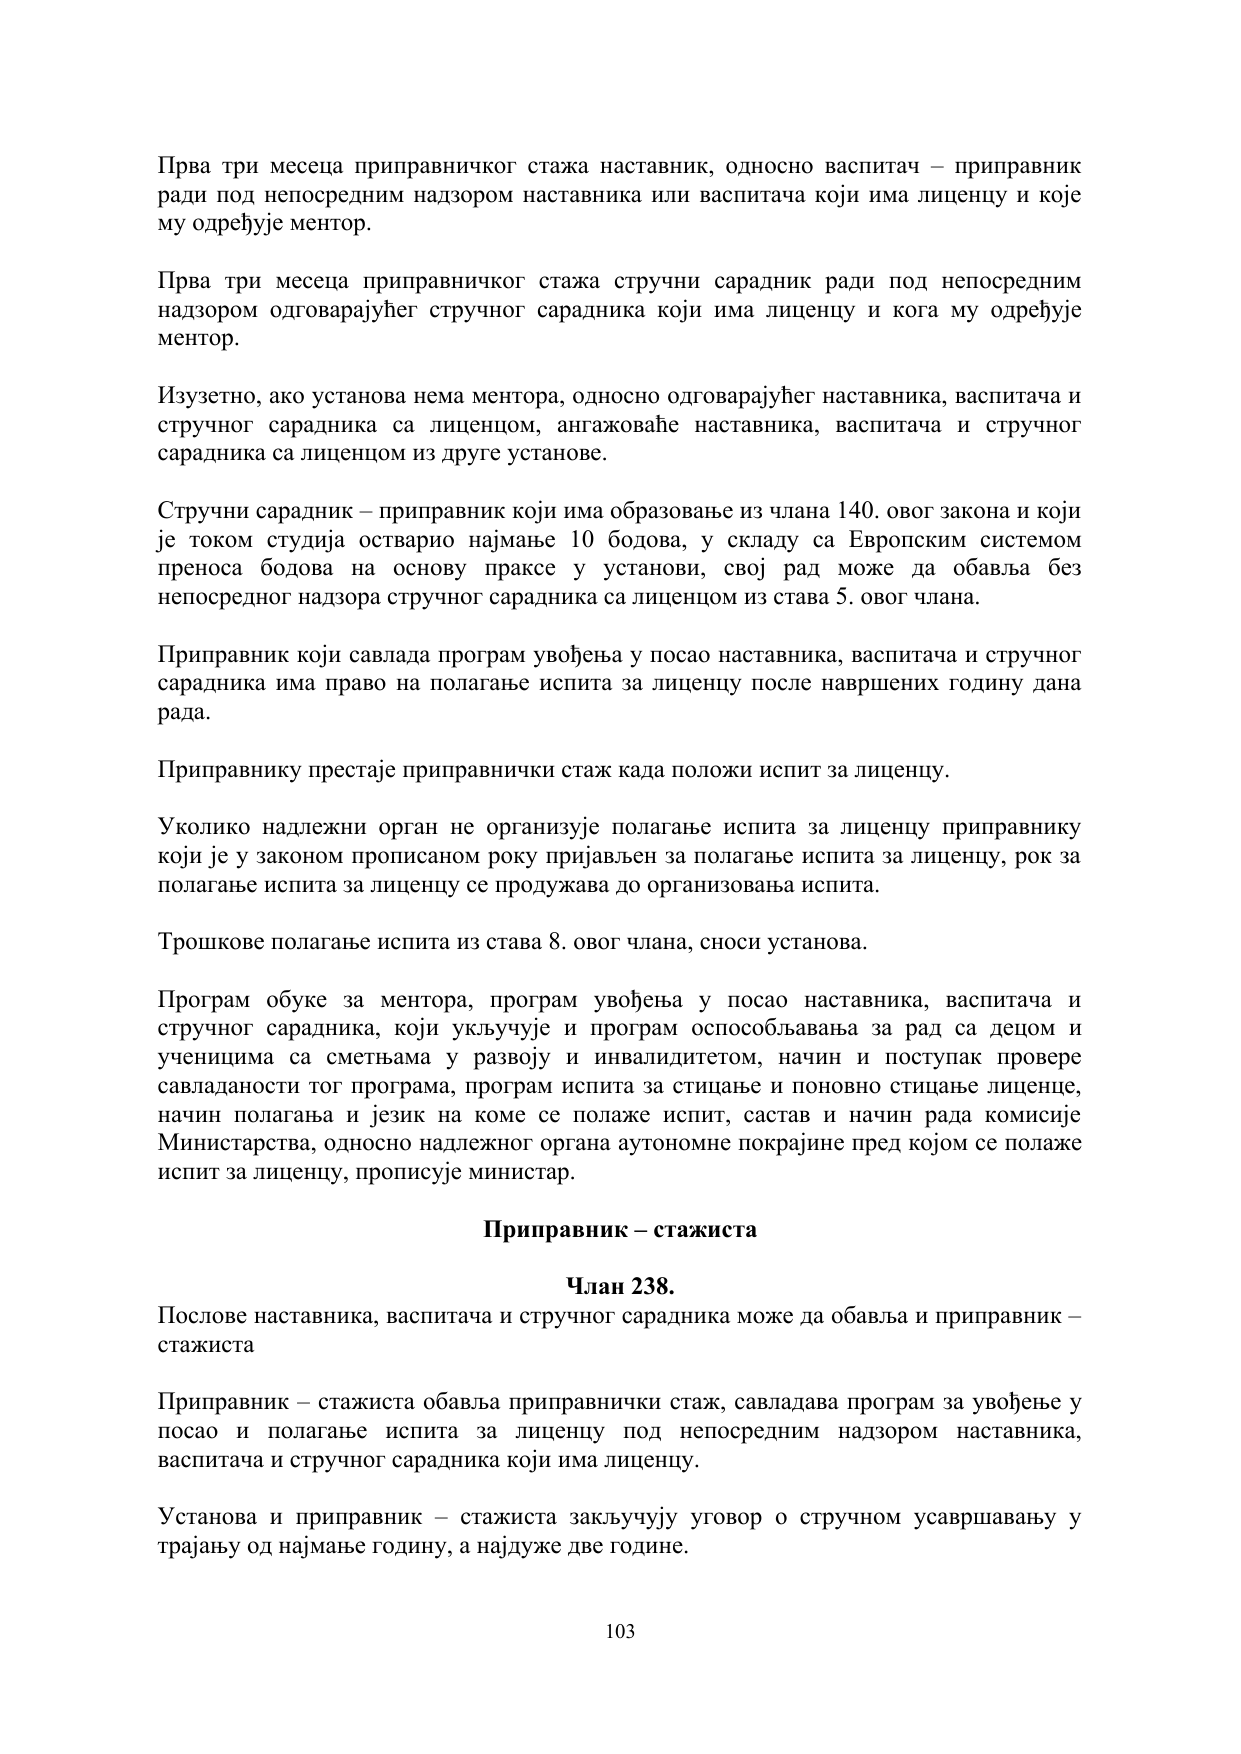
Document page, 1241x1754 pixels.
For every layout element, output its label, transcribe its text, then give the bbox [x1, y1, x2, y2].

text Приправник – стажиста [157, 1214, 1083, 1242]
text Установа и приправник – стажиста закључују уговор о стручном усавршавању у трајању од најмање годину, а најдуже две године. [157, 1501, 1083, 1559]
text Прва три месеца приправничког стажа наставник, односно васпитач – приправник ради под непосредним надзором наставника или васпитача који има лиценцу и које му одређује ментор. [157, 150, 1083, 236]
text Стручни сарадник – приправник који има образовање из члана 140. овог закона и који је током студија остварио најмање 10 бодова, у складу са Европским системом преноса бодова на основу праксе у установи, свој рад може да обавља без непосредног надзора стручног сарадника са лиценцом из става 5. овог члана. [157, 495, 1083, 610]
text Члан 238. [157, 1271, 1083, 1300]
text Приправник који савлада програм увођења у посао наставника, васпитача и стручног сарадника има право на полагање испита за лиценцу после навршених годину дана рада. [157, 639, 1083, 725]
text Уколико надлежни орган не организује полагање испита за лиценцу приправнику који је у законом прописаном року пријављен за полагање испита за лиценцу, рок за полагање испита за лиценцу се продужава до организовања испита. [157, 811, 1083, 897]
text Прва три месеца приправничког стажа стручни сарадник ради под непосредним надзором одговарајућег стручног сарадника који има лиценцу и кога му одређује ментор. [157, 265, 1083, 351]
text Изузетно, ако установа нема ментора, односно одговарајућег наставника, васпитача и стручног сарадника са лиценцом, ангажоваће наставника, васпитача и стручног сарадника са лиценцом из друге установе. [157, 380, 1083, 466]
text Послове наставника, васпитача и стручног сарадника може да обавља и приправник – стажиста [157, 1300, 1083, 1357]
text Приправнику престаје приправнички стаж када положи испит за лиценцу. [157, 754, 1083, 782]
text Приправник – стажиста обавља приправнички стаж, савладава програм за увођење у посао и полагање испита за лиценцу под непосредним надзором наставника, васпитача и стручног сарадника који има лиценцу. [157, 1386, 1083, 1472]
text Трошкове полагање испита из става 8. овог члана, сноси установа. [157, 926, 1083, 955]
text Програм обуке за ментора, програм увођења у посао наставника, васпитача и стручног сарадника, који укључује и програм оспособљавања за рад са децом и ученицима са сметњама у развоју и инвалидитетом, начин и поступак провере савладаности тог програма, програм испита за стицање и поновно стицање лиценце, начин полагања и језик на коме се полаже испит, састав и начин рада комисије Министарства, односно надлежног органа аутономне покрајине пред којом се полаже испит за лиценцу, прописује министар. [157, 984, 1083, 1185]
